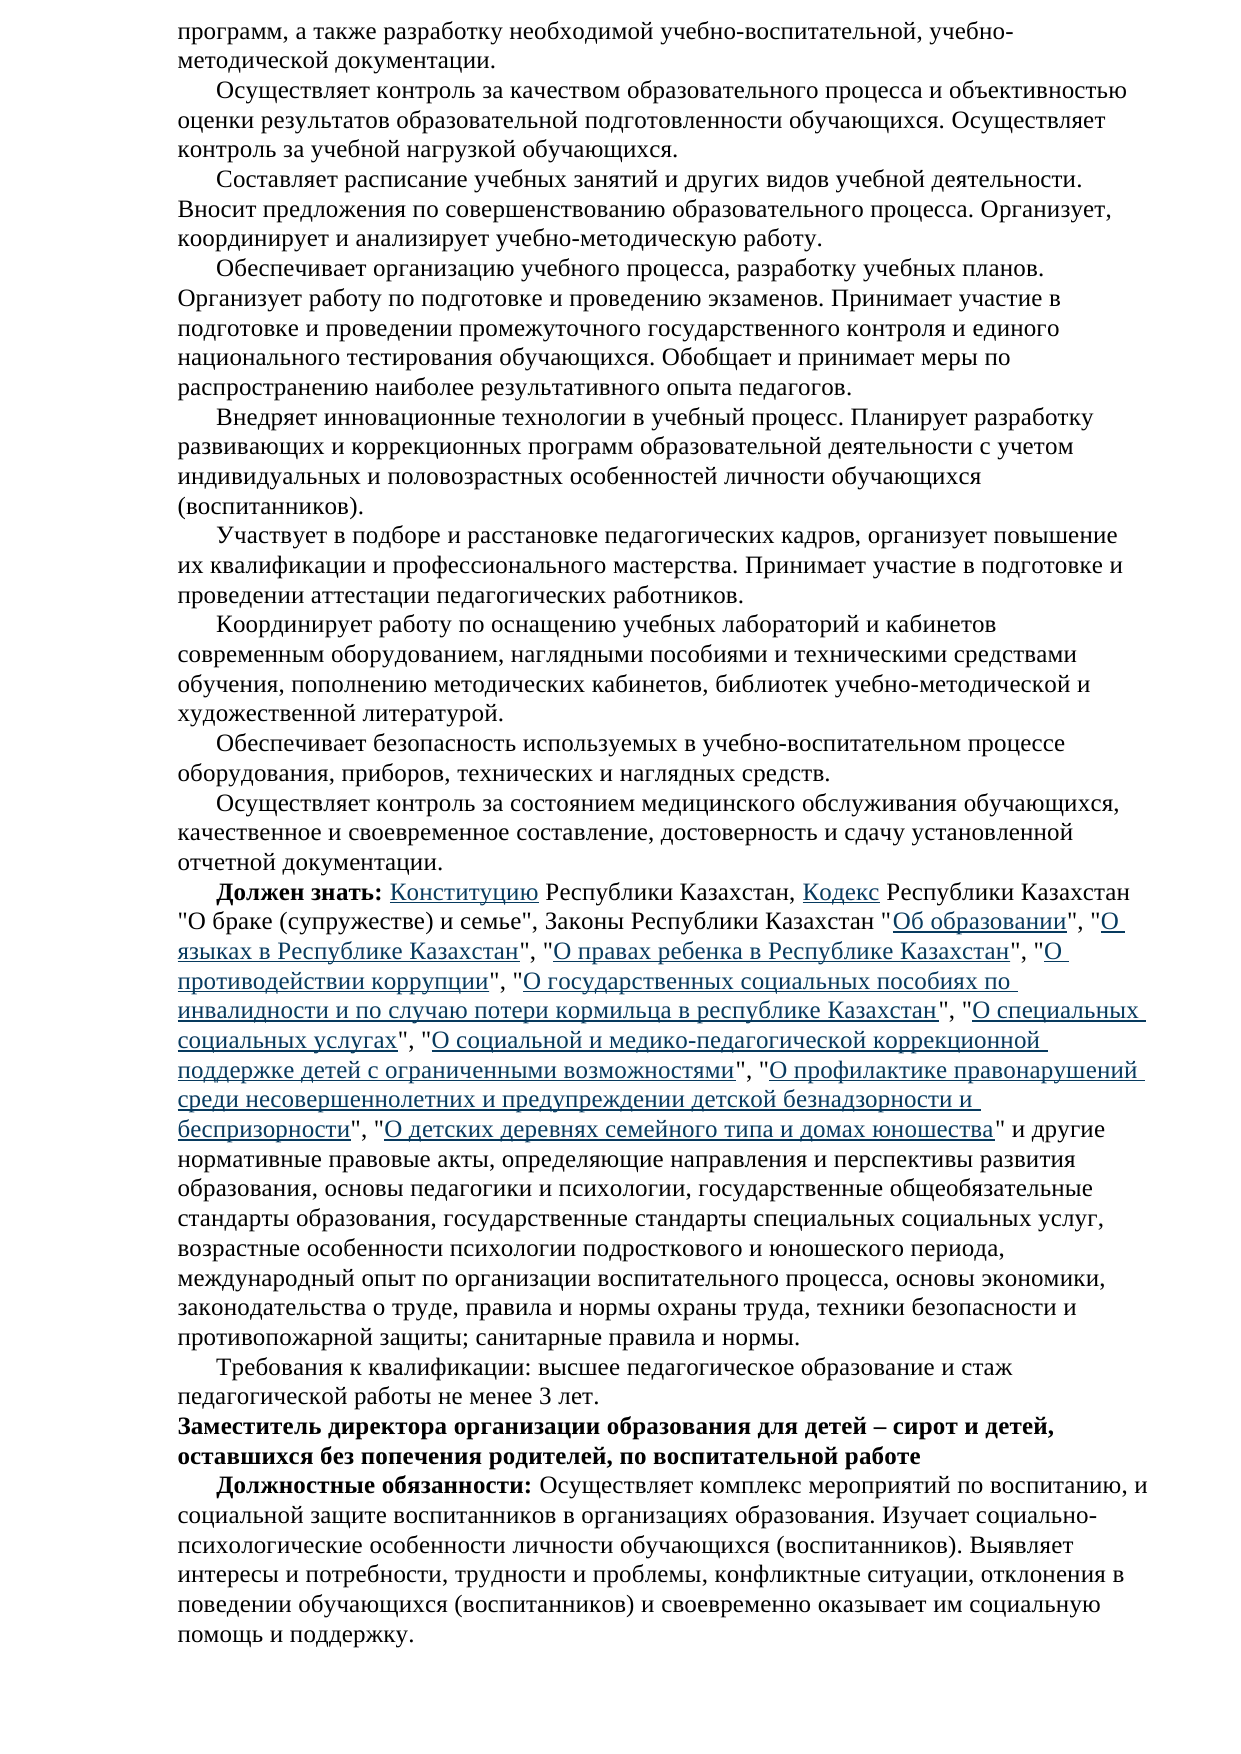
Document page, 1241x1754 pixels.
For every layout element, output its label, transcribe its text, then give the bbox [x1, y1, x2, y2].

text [177, 15, 1152, 74]
text Обеспечивает безопасность используемых в учебно-воспитательном процессе оборудования, приборов, технических и наглядных средств. [177, 727, 1152, 787]
text Заместитель директора организации образования для детей – сирот и детей, оставшихся без попечения родителей, по воспитательной работе [177, 1410, 1152, 1469]
text Осуществляет контроль за качеством образовательного процесса и объективностью оценки результатов образовательной подготовленности обучающихся. Осуществляет контроль за учебной нагрузкой обучающихся. [177, 74, 1152, 163]
text Координирует работу по оснащению учебных лабораторий и кабинетов современным оборудованием, наглядными пособиями и техническими средствами обучения, пополнению методических кабинетов, библиотек учебно-методической и художественной литературой. [177, 608, 1152, 727]
text Должен знать: Конституцию Республики Казахстан, Кодекс Республики Казахстан "О браке (супружестве) и семье", Законы Республики Казахстан "Об образовании", "О языках в Республике Казахстан", "О правах ребенка в Республике Казахстан", "О противодействии коррупции", "О государственных социальных пособиях по инвалидности и по случаю потери кормильца в республике Казахстан", "О специальных социальных услугах", "О социальной и медико-педагогической коррекционной поддержке детей с ограниченными возможностями", "О профилактике правонарушений среди несовершеннолетних и предупреждении детской безнадзорности и беспризорности", "О детских деревнях семейного типа и домах юношества" и другие нормативные правовые акты, определяющие направления и перспективы развития образования, основы педагогики и психологии, государственные общеобязательные стандарты образования, государственные стандарты специальных социальных услуг, возрастные особенности психологии подросткового и юношеского периода, международный опыт по организации воспитательного процесса, основы экономики, законодательства о труде, правила и нормы охраны труда, техники безопасности и противопожарной защиты; санитарные правила и нормы. [177, 876, 1152, 1351]
text Должностные обязанности: Осуществляет комплекс мероприятий по воспитанию, и социальной защите воспитанников в организациях образования. Изучает социально-психологические особенности личности обучающихся (воспитанников). Выявляет интересы и потребности, трудности и проблемы, конфликтные ситуации, отклонения в поведении обучающихся (воспитанников) и своевременно оказывает им социальную помощь и поддержку. [177, 1469, 1152, 1648]
text Составляет расписание учебных занятий и других видов учебной деятельности. Вносит предложения по совершенствованию образовательного процесса. Организует, координирует и анализирует учебно-методическую работу. [177, 163, 1152, 252]
text Осуществляет контроль за состоянием медицинского обслуживания обучающихся, качественное и своевременное составление, достоверность и сдачу установленной отчетной документации. [177, 787, 1152, 876]
text Обеспечивает организацию учебного процесса, разработку учебных планов. Организует работу по подготовке и проведению экзаменов. Принимает участие в подготовке и проведении промежуточного государственного контроля и единого национального тестирования обучающихся. Обобщает и принимает меры по распространению наиболее результативного опыта педагогов. [177, 252, 1152, 401]
text Требования к квалификации: высшее педагогическое образование и стаж педагогической работы не менее 3 лет. [177, 1351, 1152, 1410]
text Внедряет инновационные технологии в учебный процесс. Планирует разработку развивающих и коррекционных программ образовательной деятельности с учетом индивидуальных и половозрастных особенностей личности обучающихся (воспитанников). [177, 401, 1152, 519]
text Участвует в подборе и расстановке педагогических кадров, организует повышение их квалификации и профессионального мастерства. Принимает участие в подготовке и проведении аттестации педагогических работников. [177, 519, 1152, 608]
